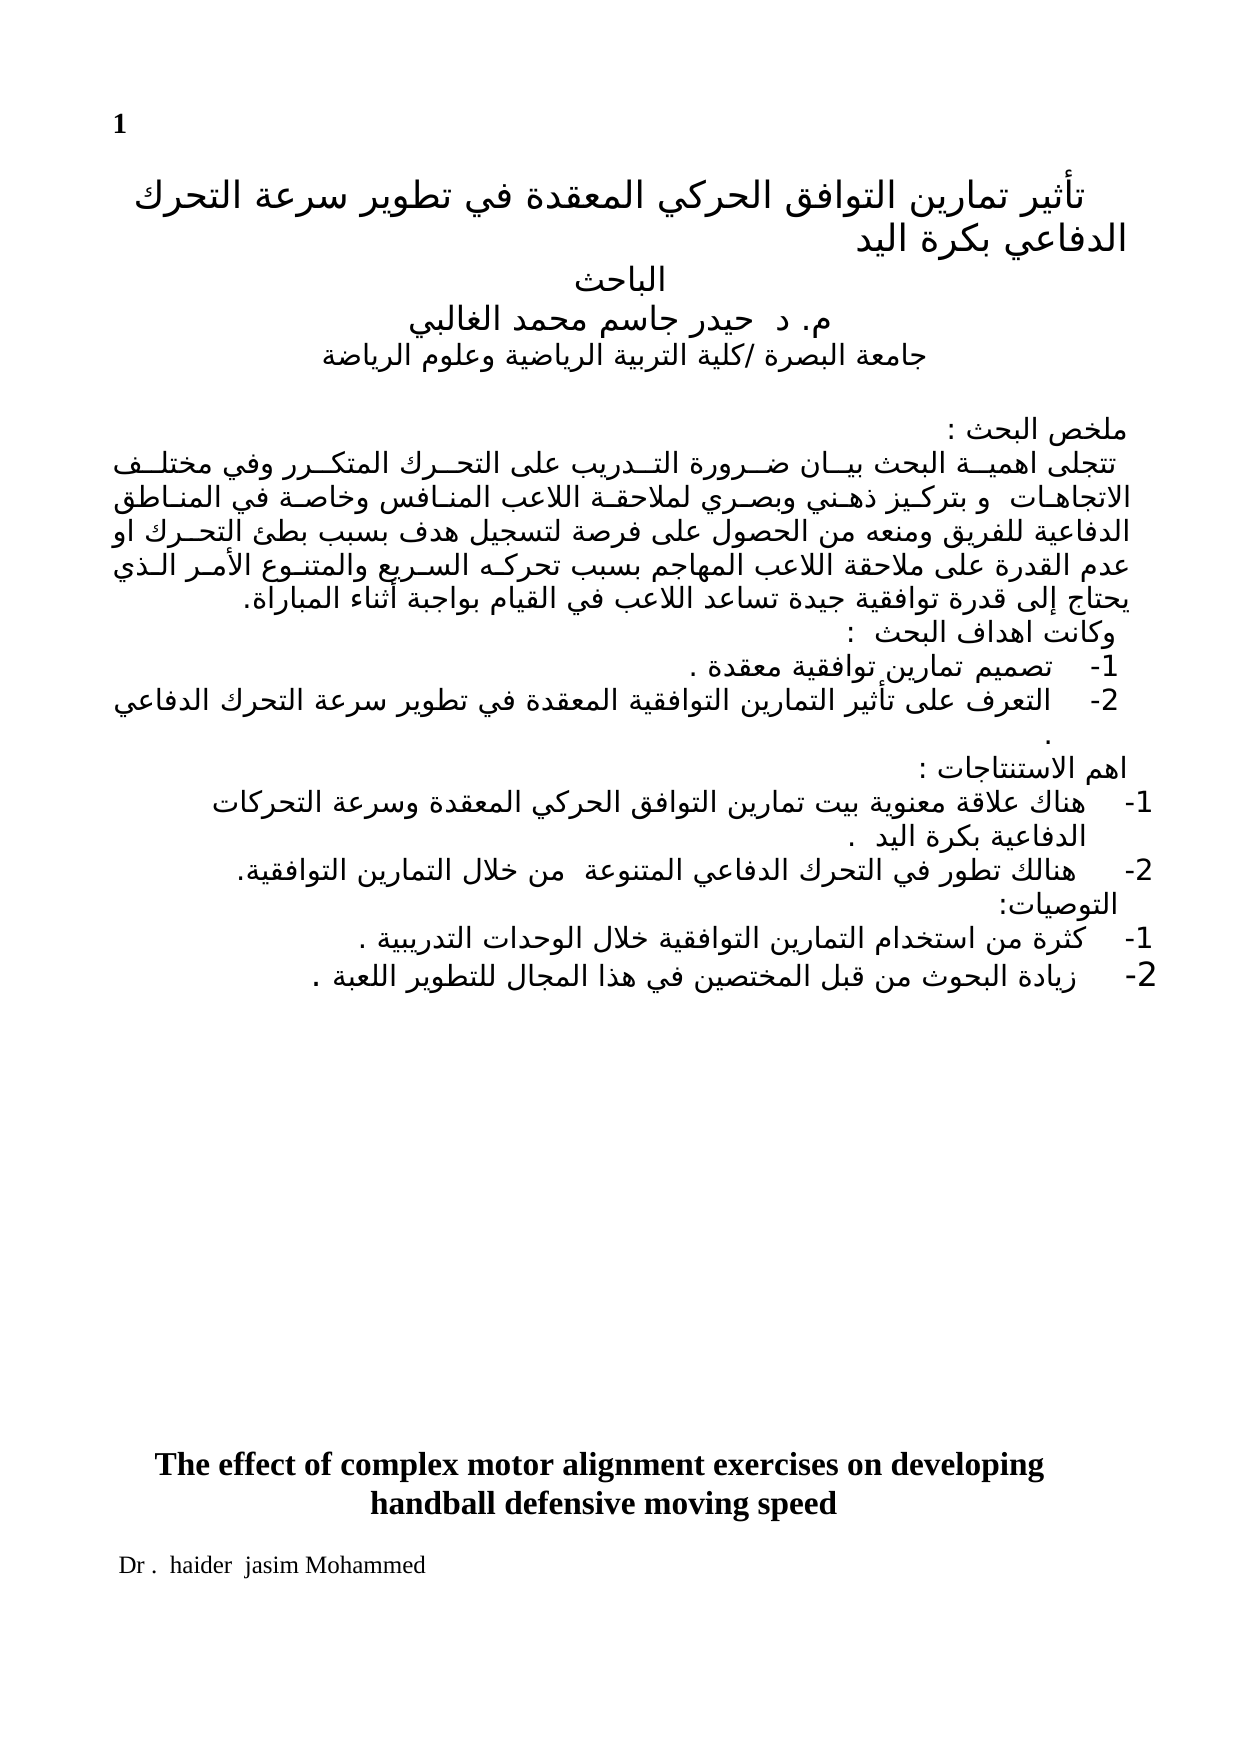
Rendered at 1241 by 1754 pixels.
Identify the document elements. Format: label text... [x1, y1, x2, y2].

text م. د حيدر جاسم محمد الغالبي [112, 299, 1128, 338]
text التوصيات: [112, 887, 1128, 921]
list Dr . haider jasim Mohammed [112, 1550, 1087, 1579]
list The effect of complex motor alignment exercises on developing handball defensive moving speed [112, 1444, 1087, 1521]
list كثرة من استخدام التمارين التوافقية خلال الوحدات التدريبية . [112, 921, 1124, 955]
list هنالك تطور في التحرك الدفاعي المتنوعة من خلال التمارين التوافقية. [112, 853, 1124, 887]
list هناك علاقة معنوية بيت تمارين التوافق الحركي المعقدة وسرعة التحركات الدفاعية بكرة اليد . [112, 786, 1124, 853]
list التعرف على تأثير التمارين التوافقية المعقدة في تطوير سرعة التحرك الدفاعي . [112, 684, 1090, 752]
text الباحث [112, 261, 1128, 299]
text اهم الاستنتاجات : [112, 752, 1128, 786]
text تأثير تمارين التوافق الحركي المعقدة في تطوير سرعة التحرك الدفاعي بكرة اليد [112, 173, 1128, 261]
text ملخص البحث : [112, 412, 1128, 446]
text جامعة البصرة /كلية التربية الرياضية وعلوم الرياضة [112, 338, 1128, 372]
list تتجلى اهمية البحث بيان ضرورة التدريب على التحرك المتكرر وفي مختلف الاتجاهات و بتركيز ذهني وبصري لملاحقة اللاعب المنافس وخاصة في المناطق الدفاعية للفريق ومنعه من الحصول على فرصة لتسجيل هدف بسبب بطئ التحرك او عدم القدرة على ملاحقة اللاعب المهاجم بسبب تحركه السريع والمتنوع الأمر الذي يحتاج إلى قدرة توافقية جيدة تساعد اللاعب في القيام بواجبة أثناء المباراة. [112, 446, 1131, 616]
list تصميم تمارين توافقية معقدة . [112, 650, 1090, 684]
list زيادة البحوث من قبل المختصين في هذا المجال للتطوير اللعبة . [112, 955, 1124, 994]
list وكانت اهداف البحث : [112, 616, 1131, 650]
